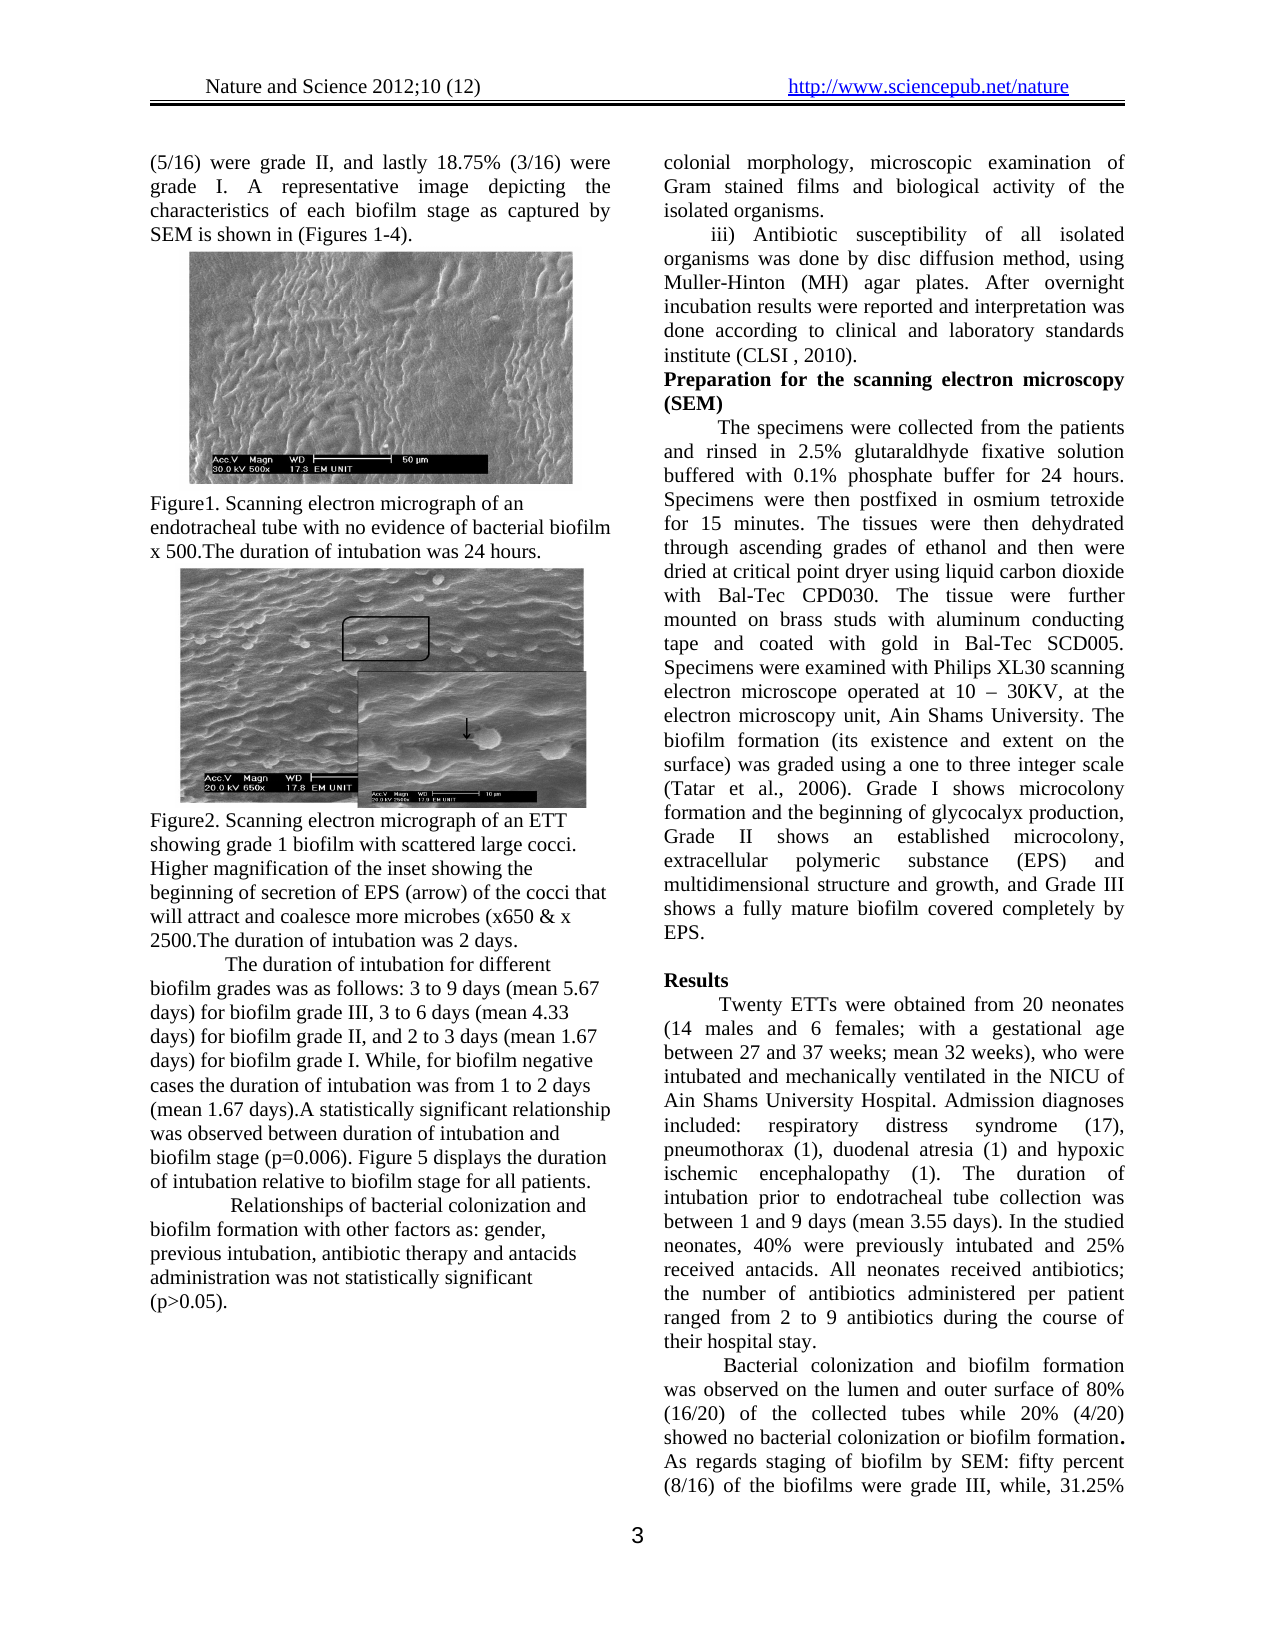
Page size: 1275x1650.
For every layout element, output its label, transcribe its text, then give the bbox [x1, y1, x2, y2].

picture [175, 563, 587, 808]
text Figure1. Scanning electron micrograph of an endotracheal tube with no evidence of bacterial biofilm x 500.The duration of intubation was 24 hours. [150, 491, 611, 563]
text The duration of intubation for different biofilm grades was as follows: 3 to 9 days (mean 5.67 days) for biofilm grade III, 3 to 6 days (mean 4.33 days) for biofilm grade II, and 2 to 3 days (mean 1.67 days) for biofilm grade I. While, for biofilm negative cases the duration of intubation was from 1 to 2 days (mean 1.67 days).A statistically significant relationship was observed between duration of intubation and biofilm stage (p=0.006). Figure 5 displays the duration of intubation relative to biofilm stage for all patients. [150, 952, 611, 1193]
text Bacterial colonization and biofilm formation was observed on the lumen and outer surface of 80% (16/20) of the collected tubes while 20% (4/20) showed no bacterial colonization or biofilm formation. As regards staging of biofilm by SEM: fifty percent (8/16) of the biofilms were grade III, while, 31.25% (5/16) were grade II, and lastly 18.75% (3/16) were grade I. A representative image depicting the characteristics of each biofilm stage as captured by SEM is shown in (Figures 1-4). [664, 1353, 1125, 1497]
text Figure2. Scanning electron micrograph of an ETT showing grade 1 biofilm with scattered large cocci. Higher magnification of the inset showing the beginning of secretion of EPS (arrow) of the cocci that will attract and coalesce more microbes (x650 & x 2500.The duration of intubation was 2 days. [150, 808, 611, 952]
text Twenty ETTs were obtained from 20 neonates (14 males and 6 females; with a gestational age between 27 and 37 weeks; mean 32 weeks), who were intubated and mechanically ventilated in the NICU of Ain Shams University Hospital. Admission diagnoses included: respiratory distress syndrome (17), pneumothorax (1), duodenal atresia (1) and hypoxic ischemic encephalopathy (1). The duration of intubation prior to endotracheal tube collection was between 1 and 9 days (mean 3.55 days). In the studied neonates, 40% were previously intubated and 25% received antacids. All neonates received antibiotics; the number of antibiotics administered per patient ranged from 2 to 9 antibiotics during the course of their hospital stay. [664, 992, 1125, 1353]
text Relationships of bacterial colonization and biofilm formation with other factors as: gender, previous intubation, antibiotic therapy and antacids administration was not statistically significant (p>0.05). [150, 1193, 611, 1313]
text The specimens were collected from the patients and rinsed in 2.5% glutaraldhyde fixative solution buffered with 0.1% phosphate buffer for 24 hours. Specimens were then postfixed in osmium tetroxide for 15 minutes. The tissues were then dehydrated through ascending grades of ethanol and then were dried at critical point dryer using liquid carbon dioxide with Bal-Tec CPD030. The tissue were further mounted on brass studs with aluminum conducting tape and coated with gold in Bal-Tec SCD005. Specimens were examined with Philips XL30 scanning electron microscope operated at 10 – 30KV, at the electron microscopy unit, Ain Shams University. The biofilm formation (its existence and extent on the surface) was graded using a one to three integer scale (Tatar et al., 2006). Grade I shows microcolony formation and the beginning of glycocalyx production, Grade II shows an established microcolony, extracellular polymeric substance (EPS) and multidimensional structure and growth, and Grade III shows a fully mature biofilm covered completely by EPS. [664, 415, 1125, 944]
picture [179, 246, 583, 491]
text Bacterial colonization and biofilm formation was observed on the lumen and outer surface of 80% (16/20) of the collected tubes while 20% (4/20) showed no bacterial colonization or biofilm formation. As regards staging of biofilm by SEM: fifty percent (8/16) of the biofilms were grade III, while, 31.25% (5/16) were grade II, and lastly 18.75% (3/16) were grade I. A representative image depicting the characteristics of each biofilm stage as captured by SEM is shown in (Figures 1-4). [150, 150, 611, 246]
text Preparation for the scanning electron microscopy (SEM) [664, 367, 1125, 415]
text iii) Antibiotic susceptibility of all isolated organisms was done by disc diffusion method, using Muller-Hinton (MH) agar plates. After overnight incubation results were reported and interpretation was done according to clinical and laboratory standards institute (CLSI , 2010). [664, 222, 1125, 367]
text Results [664, 968, 1125, 992]
